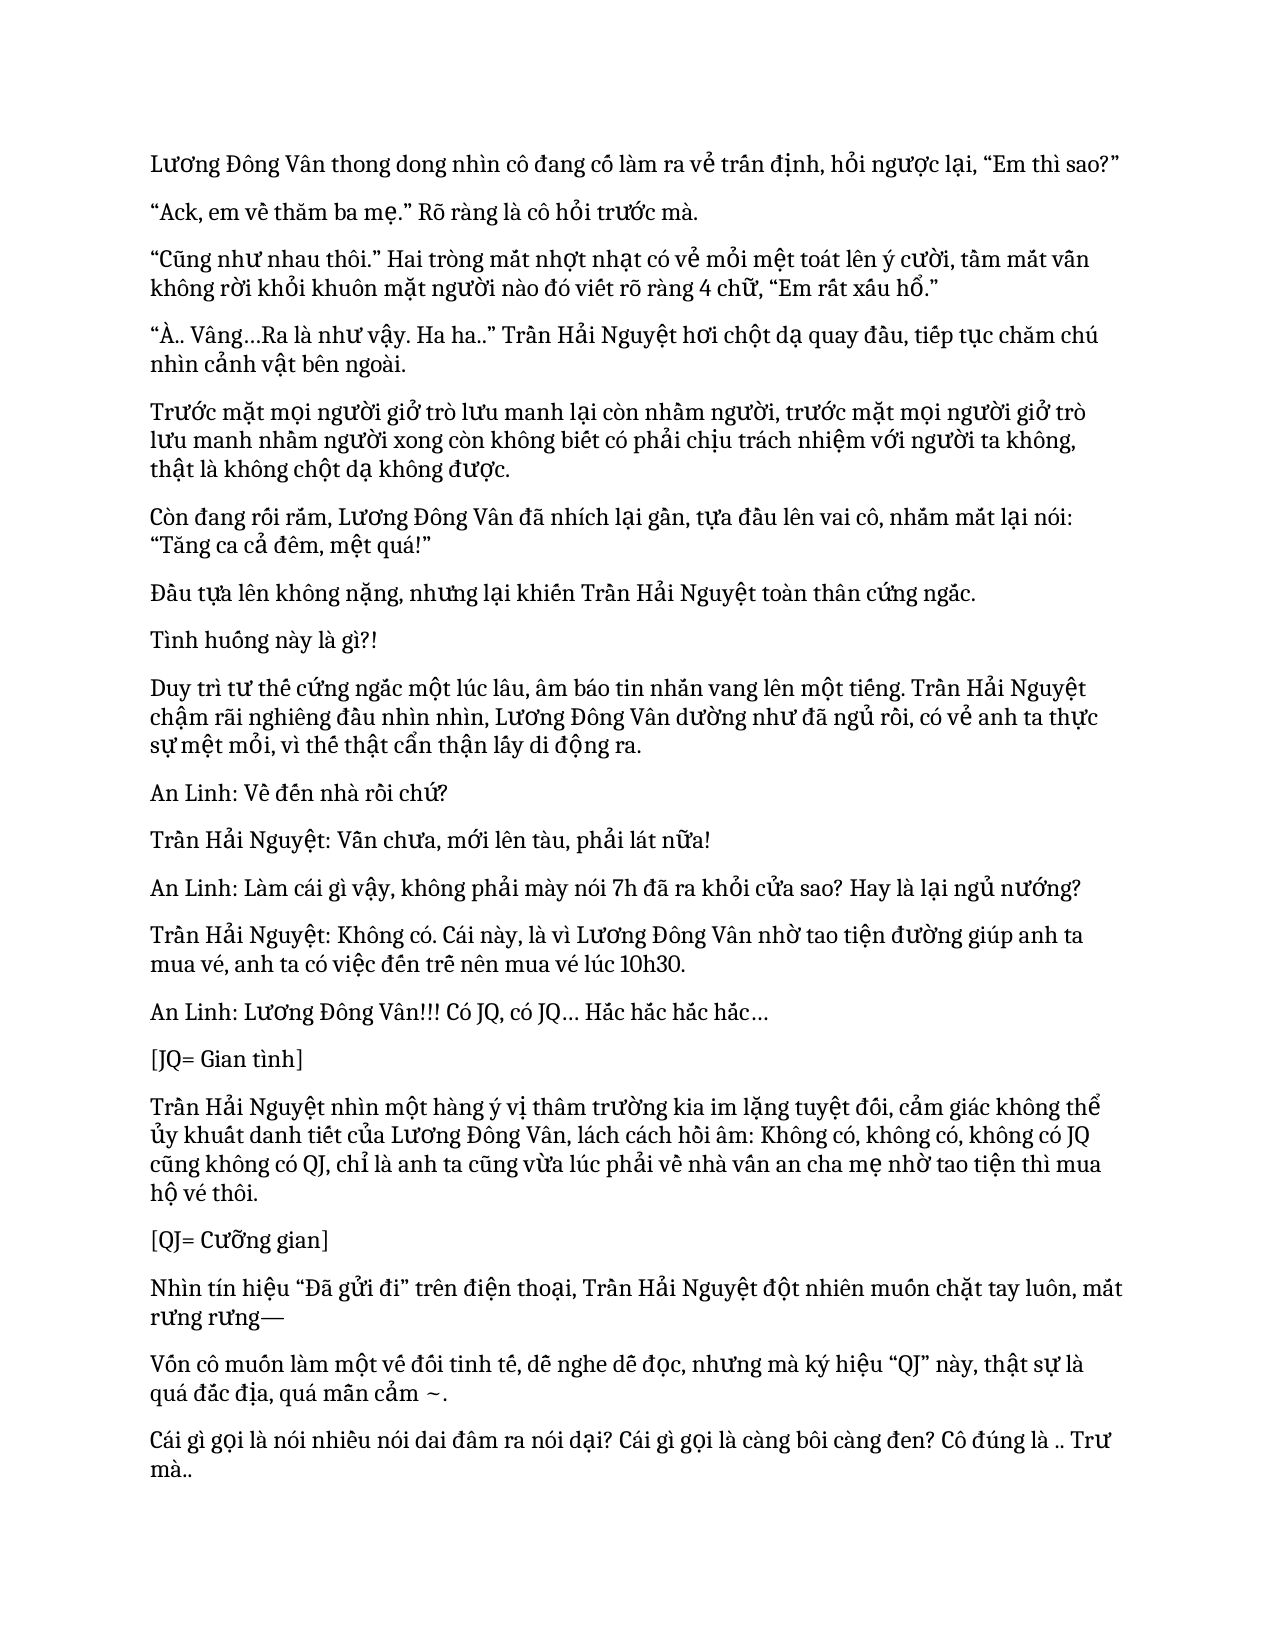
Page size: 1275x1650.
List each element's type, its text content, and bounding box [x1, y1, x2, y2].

text Đầu tựa lên không nặng, nhưng lại khiến Trần Hải Nguyệt toàn thân cứng ngắc. [150, 579, 1125, 607]
text [QJ= Cưỡng gian] [150, 1226, 1125, 1255]
text “À.. Vâng…Ra là như vậy. Ha ha..” Trần Hải Nguyệt hơi chột dạ quay đầu, tiếp tục chăm chú nhìn cảnh vật bên ngoài. [150, 321, 1125, 379]
text “Cũng như nhau thôi.” Hai tròng mắt nhợt nhạt có vẻ mỏi mệt toát lên ý cười, tầm mắt vẫn không rời khỏi khuôn mặt người nào đó viết rõ ràng 4 chữ, “Em rất xấu hổ.” [150, 245, 1125, 302]
text Trần Hải Nguyệt: Không có. Cái này, là vì Lương Đông Vân nhờ tao tiện đường giúp anh ta mua vé, anh ta có việc đến trễ nên mua vé lúc 10h30. [150, 921, 1125, 979]
text An Linh: Làm cái gì vậy, không phải mày nói 7h đã ra khỏi cửa sao? Hay là lại ngủ nướng? [150, 874, 1125, 902]
text Trần Hải Nguyệt: Vẫn chưa, mới lên tàu, phải lát nữa! [150, 826, 1125, 855]
text An Linh: Lương Đông Vân!!! Có JQ, có JQ… Hắc hắc hắc hắc… [150, 997, 1125, 1026]
text Trần Hải Nguyệt nhìn một hàng ý vị thâm trường kia im lặng tuyệt đối, cảm giác không thể ủy khuất danh tiết của Lương Đông Vân, lách cách hồi âm: Không có, không có, không có JQ cũng không có QJ, chỉ là anh ta cũng vừa lúc phải về nhà vấn an cha mẹ nhờ tao tiện thì mua hộ vé thôi. [150, 1092, 1125, 1207]
text Cái gì gọi là nói nhiều nói dai đâm ra nói dại? Cái gì gọi là càng bôi càng đen? Cô đúng là .. Trư mà.. [150, 1426, 1125, 1484]
text Lương Đông Vân thong dong nhìn cô đang cố làm ra vẻ trấn định, hỏi ngược lại, “Em thì sao?” [150, 150, 1125, 179]
text Nhìn tín hiệu “Đã gửi đi” trên điện thoại, Trần Hải Nguyệt đột nhiên muốn chặt tay luôn, mắt rưng rưng— [150, 1274, 1125, 1331]
text An Linh: Về đến nhà rồi chứ? [150, 779, 1125, 807]
text Trước mặt mọi người giở trò lưu manh lại còn nhầm người, trước mặt mọi người giở trò lưu manh nhầm người xong còn không biết có phải chịu trách nhiệm với người ta không, thật là không chột dạ không được. [150, 397, 1125, 484]
text Tình huống này là gì?! [150, 626, 1125, 655]
text Vốn cô muốn làm một vế đối tinh tế, dễ nghe dễ đọc, nhưng mà ký hiệu “QJ” này, thật sự là quá đắc địa, quá mẫn cảm ~. [150, 1350, 1125, 1407]
text “Ack, em về thăm ba mẹ.” Rõ ràng là cô hỏi trước mà. [150, 197, 1125, 226]
text Còn đang rối rắm, Lương Đông Vân đã nhích lại gần, tựa đầu lên vai cô, nhắm mắt lại nói: “Tăng ca cả đêm, mệt quá!” [150, 502, 1125, 560]
text [JQ= Gian tình] [150, 1045, 1125, 1074]
text Duy trì tư thế cứng ngắc một lúc lâu, âm báo tin nhắn vang lên một tiếng. Trần Hải Nguyệt chậm rãi nghiêng đầu nhìn nhìn, Lương Đông Vân dường như đã ngủ rồi, có vẻ anh ta thực sự mệt mỏi, vì thế thật cẩn thận lấy di động ra. [150, 674, 1125, 760]
